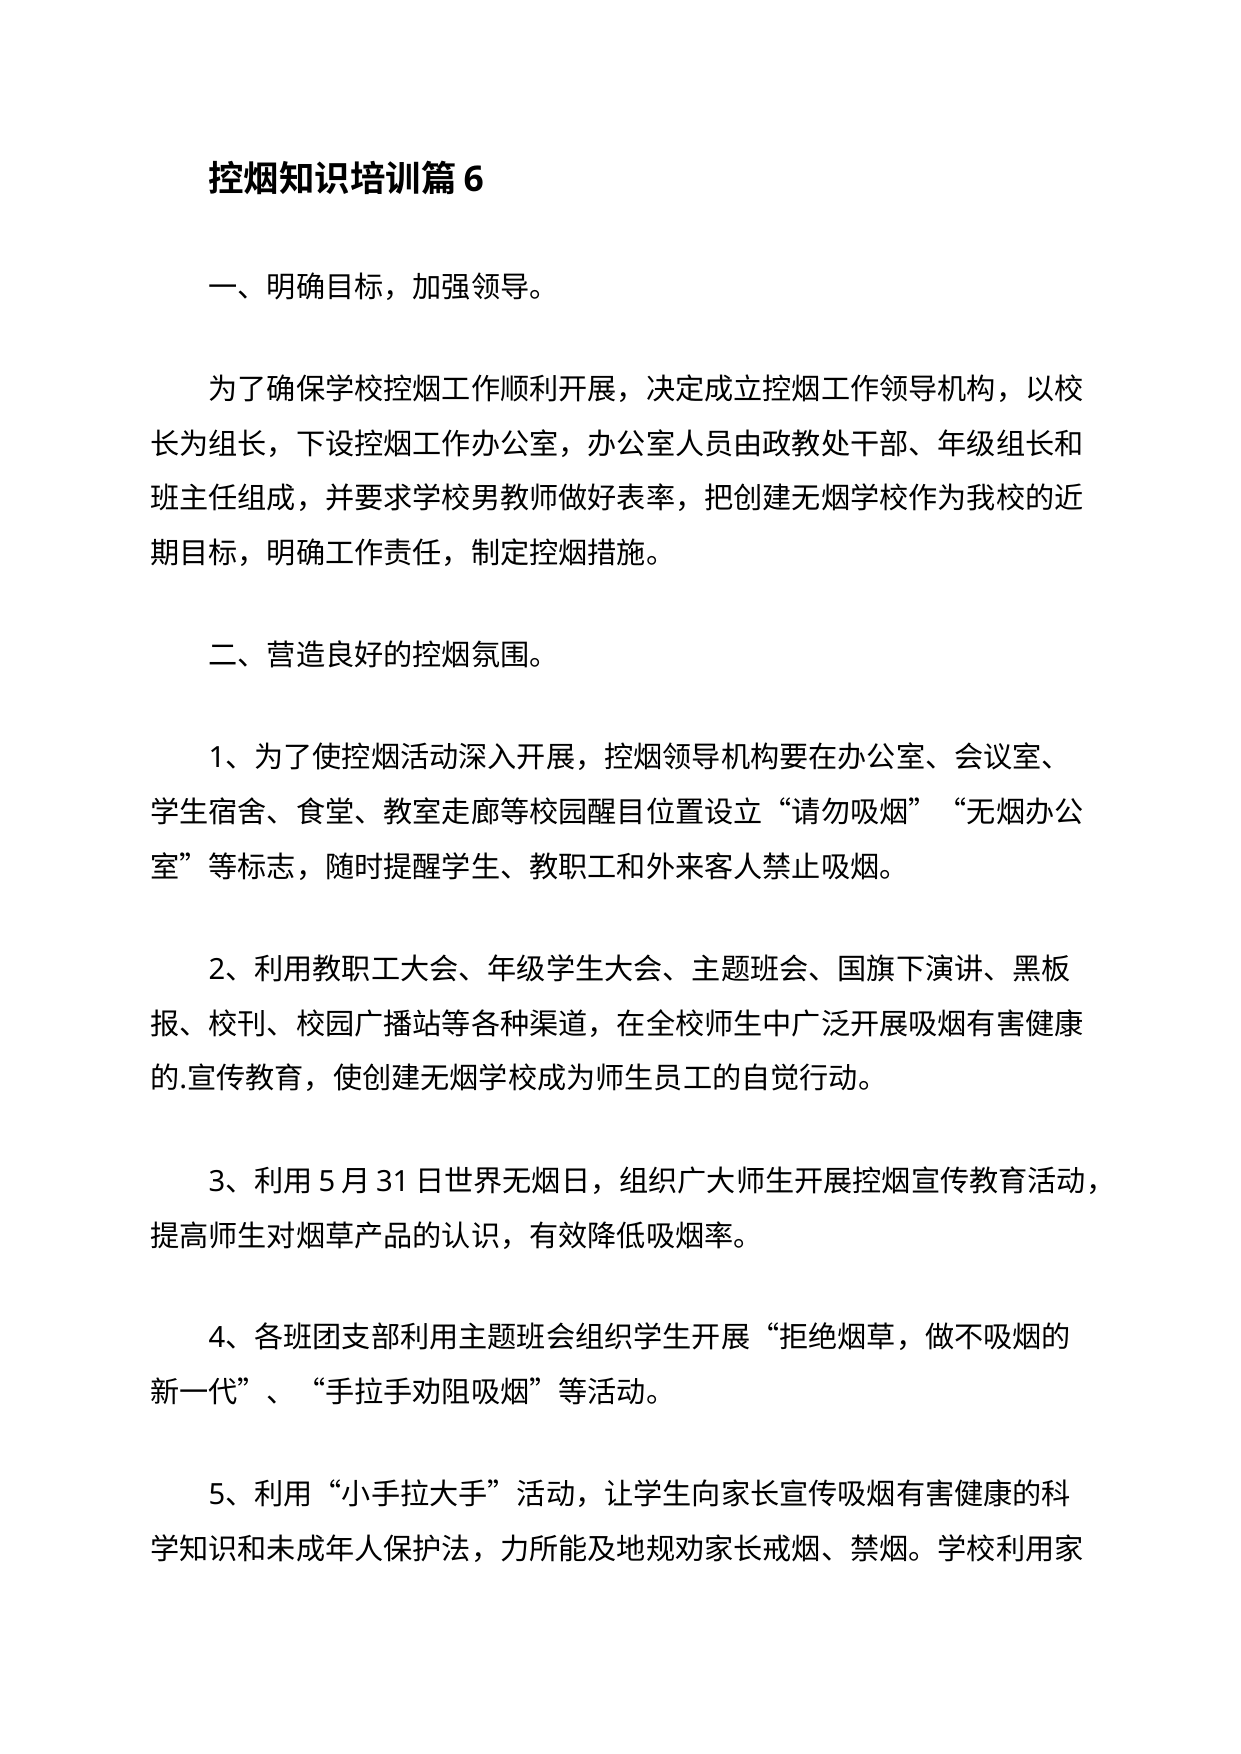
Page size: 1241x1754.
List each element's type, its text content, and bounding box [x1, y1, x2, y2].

text 为了确保学校控烟工作顺利开展，决定成立控烟工作领导机构，以校长为组长，下设控烟工作办公室，办公室人员由政教处干部、年级组长和班主任组成，并要求学校男教师做好表率，把创建无烟学校作为我校的近期目标，明确工作责任，制定控烟措施。 [150, 365, 1090, 572]
text 二、营造良好的控烟氛围。 [150, 632, 1090, 674]
text 3、利用5月31日世界无烟日，组织广大师生开展控烟宣传教育活动，提高师生对烟草产品的认识，有效降低吸烟率。 [150, 1157, 1090, 1254]
text 4、各班团支部利用主题班会组织学生开展“拒绝烟草，做不吸烟的新一代”、“手拉手劝阻吸烟”等活动。 [150, 1314, 1090, 1411]
text 一、明确目标，加强领导。 [150, 263, 1090, 306]
text 2、利用教职工大会、年级学生大会、主题班会、国旗下演讲、黑板报、校刊、校园广播站等各种渠道，在全校师生中广泛开展吸烟有害健康的.宣传教育，使创建无烟学校成为师生员工的自觉行动。 [150, 945, 1090, 1097]
text 控烟知识培训篇6 [150, 150, 1090, 201]
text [150, 1471, 1090, 1568]
text 1、为了使控烟活动深入开展，控烟领导机构要在办公室、会议室、学生宿舍、食堂、教室走廊等校园醒目位置设立“请勿吸烟”“无烟办公室”等标志，随时提醒学生、教职工和外来客人禁止吸烟。 [150, 733, 1090, 886]
